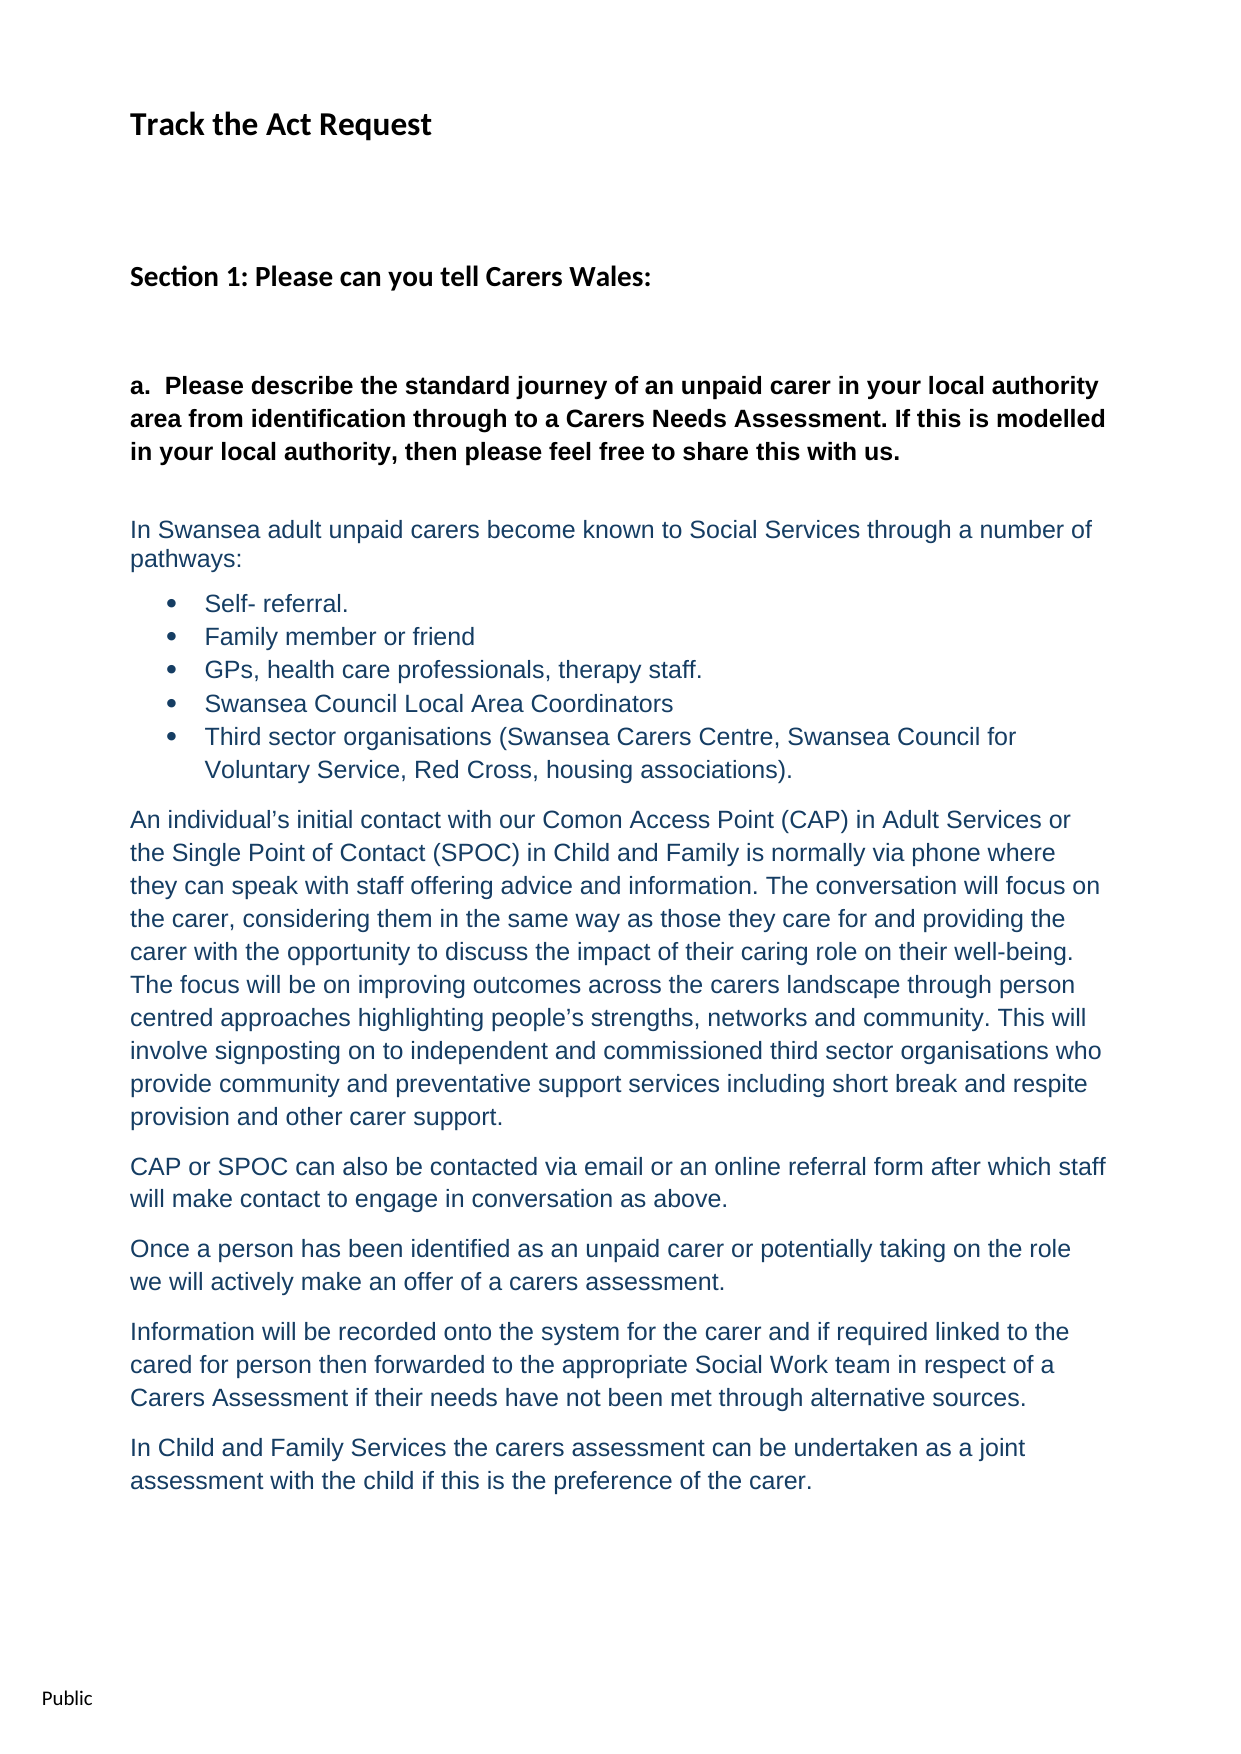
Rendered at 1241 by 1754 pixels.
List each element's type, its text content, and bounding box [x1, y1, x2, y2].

text In Swansea adult unpaid carers become known to Social Services through a number of pathways: [130, 515, 1110, 573]
text In Child and Family Services the carers assessment can be undertaken as a joint assessment with the child if this is the preference of the carer. [130, 1433, 1110, 1494]
list Self- referral. [167, 589, 1110, 618]
text An individual’s initial contact with our Comon Access Point (CAP) in Adult Services or the Single Point of Contact (SPOC) in Child and Family is normally via phone where they can speak with staff offering advice and information. The conversation will focus on the carer, considering them in the same way as those they care for and providing the carer with the opportunity to discuss the impact of their caring role on their well-being. The focus will be on improving outcomes across the carers landscape through person centred approaches highlighting people’s strengths, networks and community. This will involve signposting on to independent and commissioned third sector organisations who provide community and preventative support services including short break and respite provision and other carer support. [130, 804, 1110, 1131]
list Family member or friend [167, 622, 1110, 651]
text Track the Act Request [130, 103, 1110, 143]
list GPs, health care professionals, therapy staff. [167, 656, 1110, 684]
list Third sector organisations (Swansea Carers Centre, Swansea Council for Voluntary Service, Red Cross, housing associations). [167, 722, 1110, 784]
text Once a person has been identified as an unpaid carer or potentially taking on the role we will actively make an offer of a carers assessment. [130, 1234, 1110, 1296]
list Swansea Council Local Area Coordinators [167, 689, 1110, 717]
text CAP or SPOC can also be contacted via email or an online referral form after which staff will make contact to engage in conversation as above. [130, 1151, 1110, 1213]
text Information will be recorded onto the system for the carer and if required linked to the cared for person then forwarded to the appropriate Social Work team in respect of a Carers Assessment if their needs have not been met through alternative sources. [130, 1317, 1110, 1412]
text Section 1: Please can you tell Carers Wales: [130, 258, 1110, 294]
text a. Please describe the standard journey of an unpaid carer in your local authority area from identification through to a Carers Needs Assessment. If this is modelled in your local authority, then please feel free to share this with us. [130, 371, 1110, 465]
